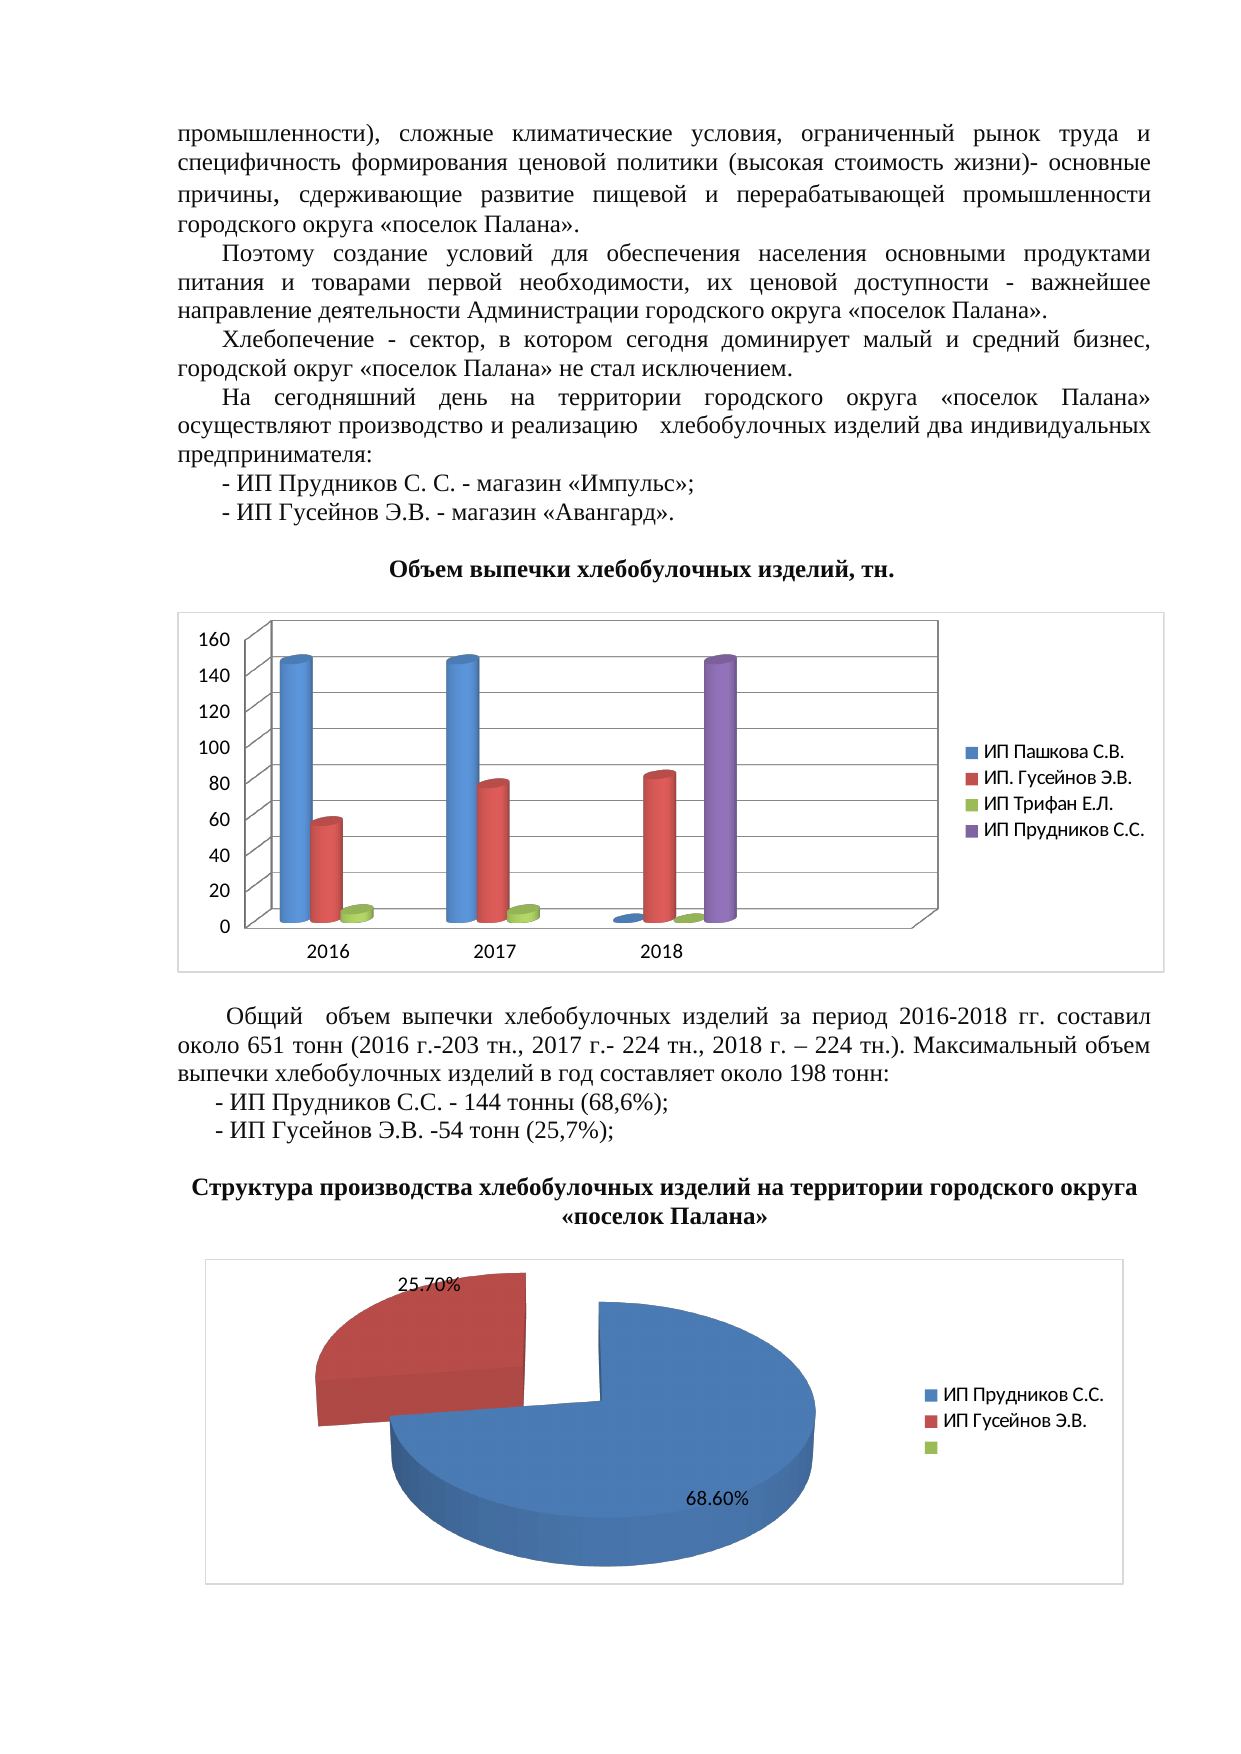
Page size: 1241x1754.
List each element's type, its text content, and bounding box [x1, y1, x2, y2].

text - ИП Прудников С. С. - магазин «Импульс»; [177, 468, 1122, 497]
text - ИП Прудников С.С. - 144 тонны (68,6%); [177, 1087, 1152, 1116]
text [177, 118, 1152, 238]
text Объем выпечки хлебобулочных изделий, тн. [177, 554, 1152, 583]
text Структура производства хлебобулочных изделий на территории городского округа «поселок Палана» [177, 1173, 1152, 1230]
text На сегодняшний день на территории городского округа «поселок Палана» осуществляют производство и реализацию хлебобулочных изделий два индивидуальных предпринимателя: [177, 382, 1152, 468]
text Общий объем выпечки хлебобулочных изделий за период 2016-2018 гг. составил около 651 тонн (2016 г.-203 тн., 2017 г.- 224 тн., 2018 г. – 224 тн.). Максимальный объем выпечки хлебобулочных изделий в год составляет около 198 тонн: [177, 1002, 1152, 1087]
text Поэтому создание условий для обеспечения населения основными продуктами питания и товарами первой необходимости, их ценовой доступности - важнейшее направление деятельности Администрации городского округа «поселок Палана». [177, 238, 1152, 324]
text - ИП Гусейнов Э.В. -54 тонн (25,7%); [177, 1116, 1152, 1144]
text - ИП Гусейнов Э.В. - магазин «Авангард». [177, 497, 1122, 525]
text Хлебопечение - сектор, в котором сегодня доминирует малый и средний бизнес, городской округ «поселок Палана» не стал исключением. [177, 324, 1152, 382]
